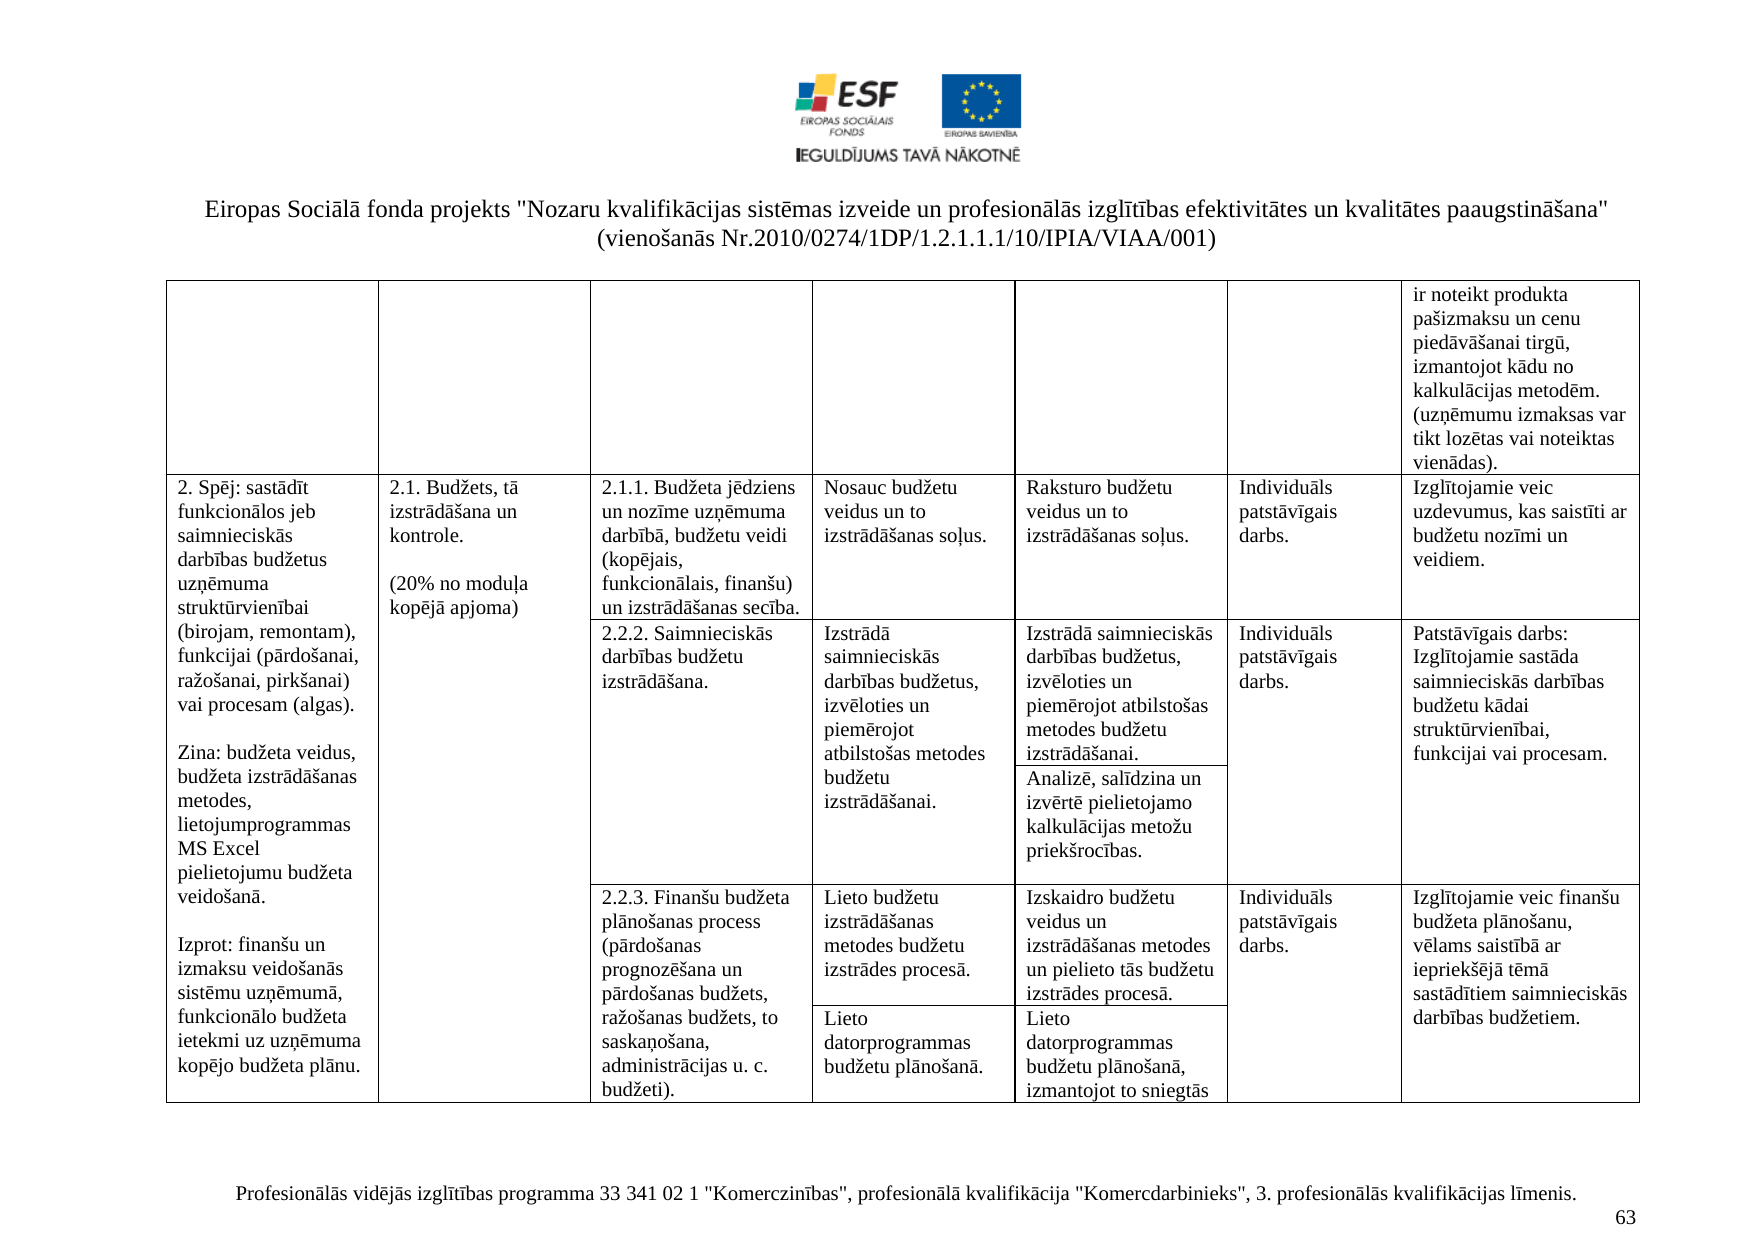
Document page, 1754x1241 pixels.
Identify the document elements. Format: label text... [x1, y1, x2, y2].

table_cell Nosauc budžetu veidus un to izstrādāšanas soļus. [813, 475, 1014, 619]
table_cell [1016, 1006, 1227, 1102]
table_cell 2.1.1. Budžeta jēdziens un nozīme uzņēmuma darbībā, budžetu veidi (kopējais, funkcionālais, finanšu) un izstrādāšanas secība. [591, 475, 812, 619]
table_cell 2.1. Budžets, tā izstrādāšana un kontrole. (20% no moduļa kopējā apjoma) [379, 475, 590, 1102]
table_cell Izstrādā saimnieciskās darbības budžetus, izvēloties un piemērojot atbilstošas metodes budžetu izstrādāšanai. [813, 620, 1014, 883]
table_cell Analizē, salīdzina un izvērtē pielietojamo kalkulācijas metožu priekšrocības. [1016, 766, 1227, 883]
table_cell 2.2.3. Finanšu budžeta plānošanas process (pārdošanas prognozēšana un pārdošanas budžets, ražošanas budžets, to saskaņošana, administrācijas u. c. budžeti). [591, 885, 812, 1102]
table_cell Raksturo budžetu veidus un to izstrādāšanas soļus. [1016, 475, 1227, 619]
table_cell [1402, 281, 1639, 474]
table_cell Individuāls patstāvīgais darbs. [1228, 885, 1401, 1102]
table_cell Individuāls patstāvīgais darbs. [1228, 475, 1401, 619]
table_cell Izstrādā saimnieciskās darbības budžetus, izvēloties un piemērojot atbilstošas metodes budžetu izstrādāšanai. [1016, 620, 1227, 765]
table_cell 2.2.2. Saimnieciskās darbības budžetu izstrādāšana. [591, 620, 812, 883]
table_cell Izglītojamie veic finanšu budžeta plānošanu, vēlams saistībā ar iepriekšējā tēmā sastādītiem saimnieciskās darbības budžetiem. [1402, 885, 1639, 1102]
table_cell Izglītojamie veic uzdevumus, kas saistīti ar budžetu nozīmi un veidiem. [1402, 475, 1639, 619]
table_cell 2. Spēj: sastādīt funkcionālos jeb saimnieciskās darbības budžetus uzņēmuma struktūrvienībai (birojam, remontam), funkcijai (pārdošanai, ražošanai, pirkšanai) vai procesam (algas). Zina: budžeta veidus, budžeta izstrādāšanas metodes, lietojumprogrammas MS Excel pielietojumu budžeta veidošanā. Izprot: finanšu un izmaksu veidošanās sistēmu uzņēmumā, funkcionālo budžeta ietekmi uz uzņēmuma kopējo budžeta plānu. [167, 475, 378, 1102]
table_cell Izskaidro budžetu veidus un izstrādāšanas metodes un pielieto tās budžetu izstrādes procesā. [1016, 885, 1227, 1005]
table_cell Individuāls patstāvīgais darbs. [1228, 620, 1401, 883]
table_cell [1228, 281, 1401, 474]
table_cell Lieto budžetu izstrādāšanas metodes budžetu izstrādes procesā. [813, 885, 1014, 1005]
table_cell Patstāvīgais darbs: Izglītojamie sastāda saimnieciskās darbības budžetu kādai struktūrvienībai, funkcijai vai procesam. [1402, 620, 1639, 883]
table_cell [813, 1006, 1014, 1102]
